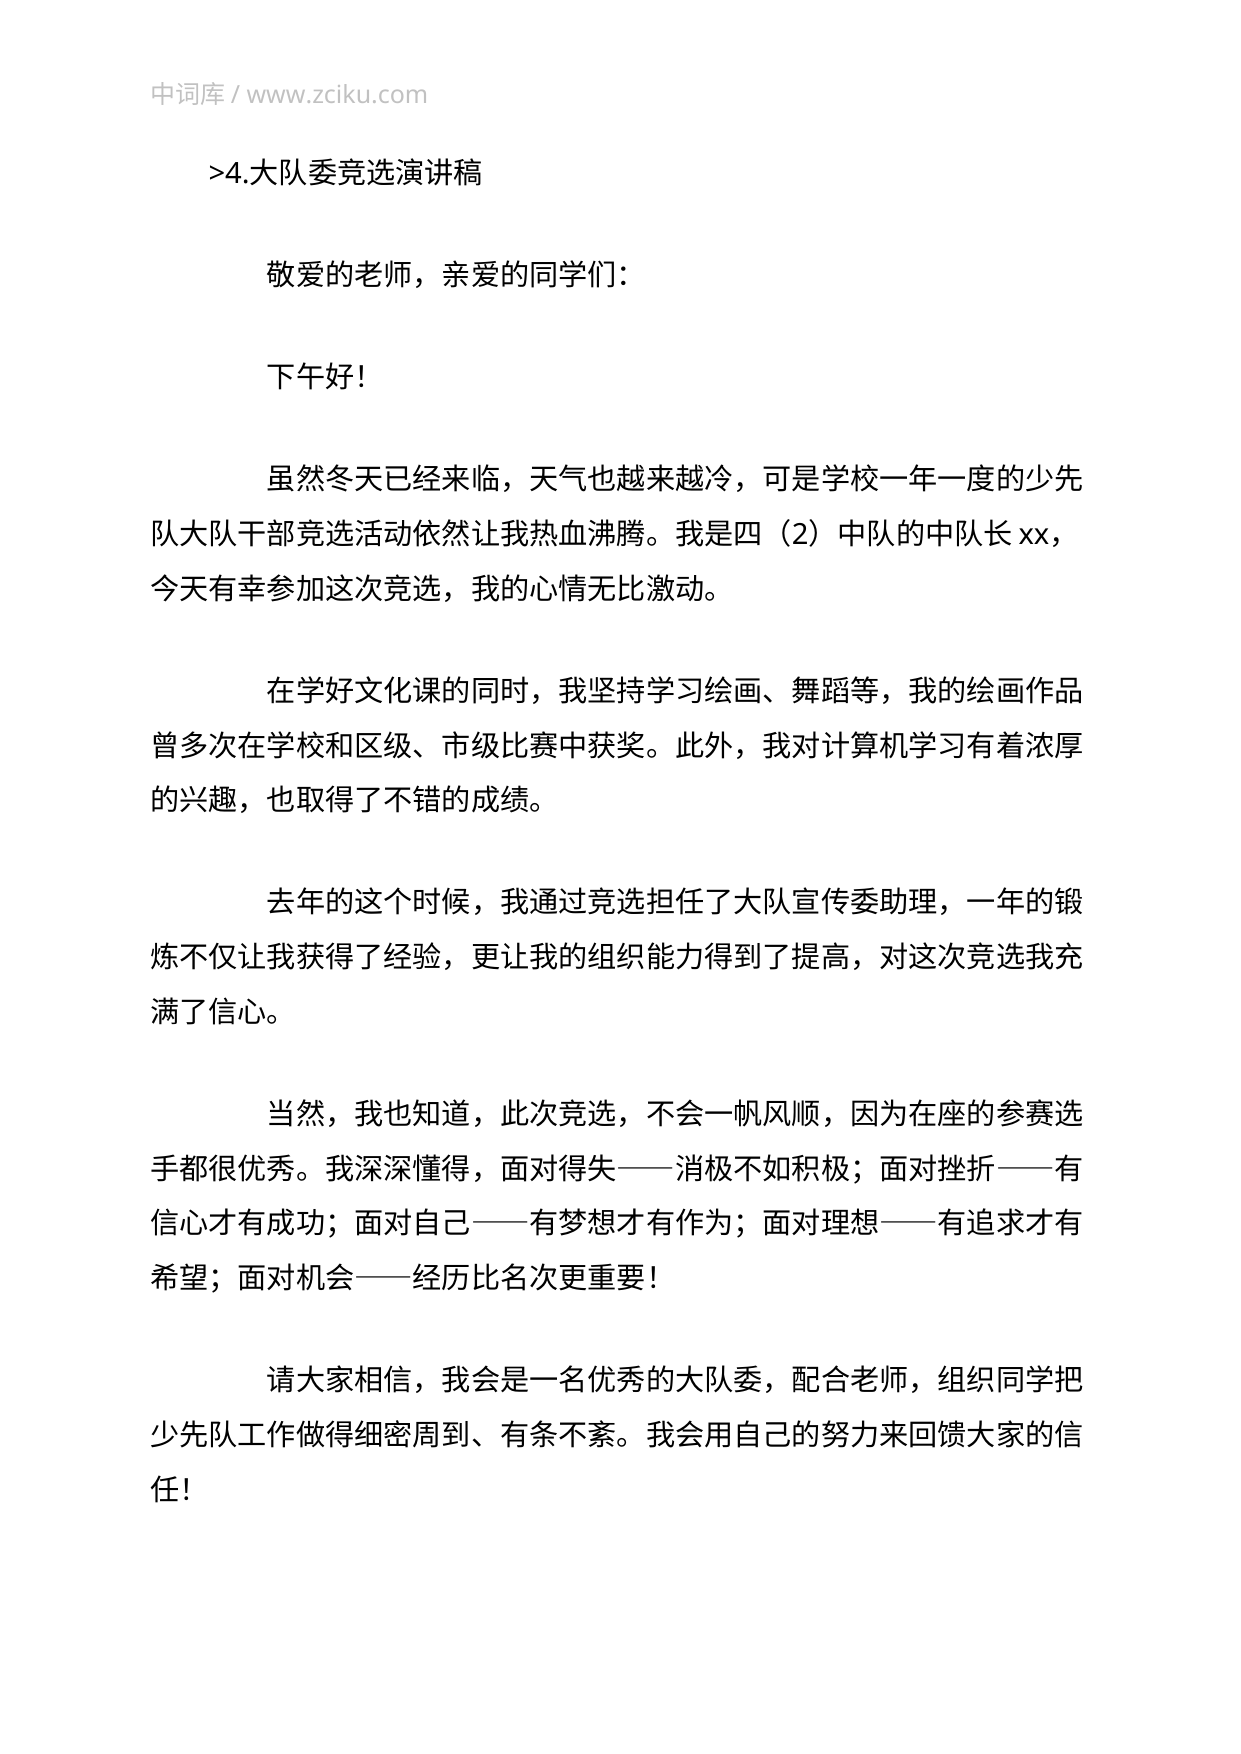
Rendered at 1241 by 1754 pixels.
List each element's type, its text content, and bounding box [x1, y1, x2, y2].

text 当然，我也知道，此次竞选，不会一帆风顺，因为在座的参赛选手都很优秀。我深深懂得，面对得失——消极不如积极；面对挫折——有信心才有成功；面对自己——有梦想才有作为；面对理想——有追求才有希望；面对机会——经历比名次更重要！ [150, 1090, 1090, 1297]
text 下午好！ [150, 354, 1090, 396]
text 去年的这个时候，我通过竞选担任了大队宣传委助理，一年的锻炼不仅让我获得了经验，更让我的组织能力得到了提高，对这次竞选我充满了信心。 [150, 879, 1090, 1031]
text 敬爱的老师，亲爱的同学们： [150, 252, 1090, 294]
text >4.大队委竞选演讲稿 [150, 150, 1090, 192]
text 请大家相信，我会是一名优秀的大队委，配合老师，组织同学把少先队工作做得细密周到、有条不紊。我会用自己的努力来回馈大家的信任！ [150, 1357, 1090, 1509]
text 虽然冬天已经来临，天气也越来越冷，可是学校一年一度的少先队大队干部竞选活动依然让我热血沸腾。我是四（2）中队的中队长xx，今天有幸参加这次竞选，我的心情无比激动。 [150, 456, 1090, 608]
text 在学好文化课的同时，我坚持学习绘画、舞蹈等，我的绘画作品曾多次在学校和区级、市级比赛中获奖。此外，我对计算机学习有着浓厚的兴趣，也取得了不错的成绩。 [150, 667, 1090, 819]
